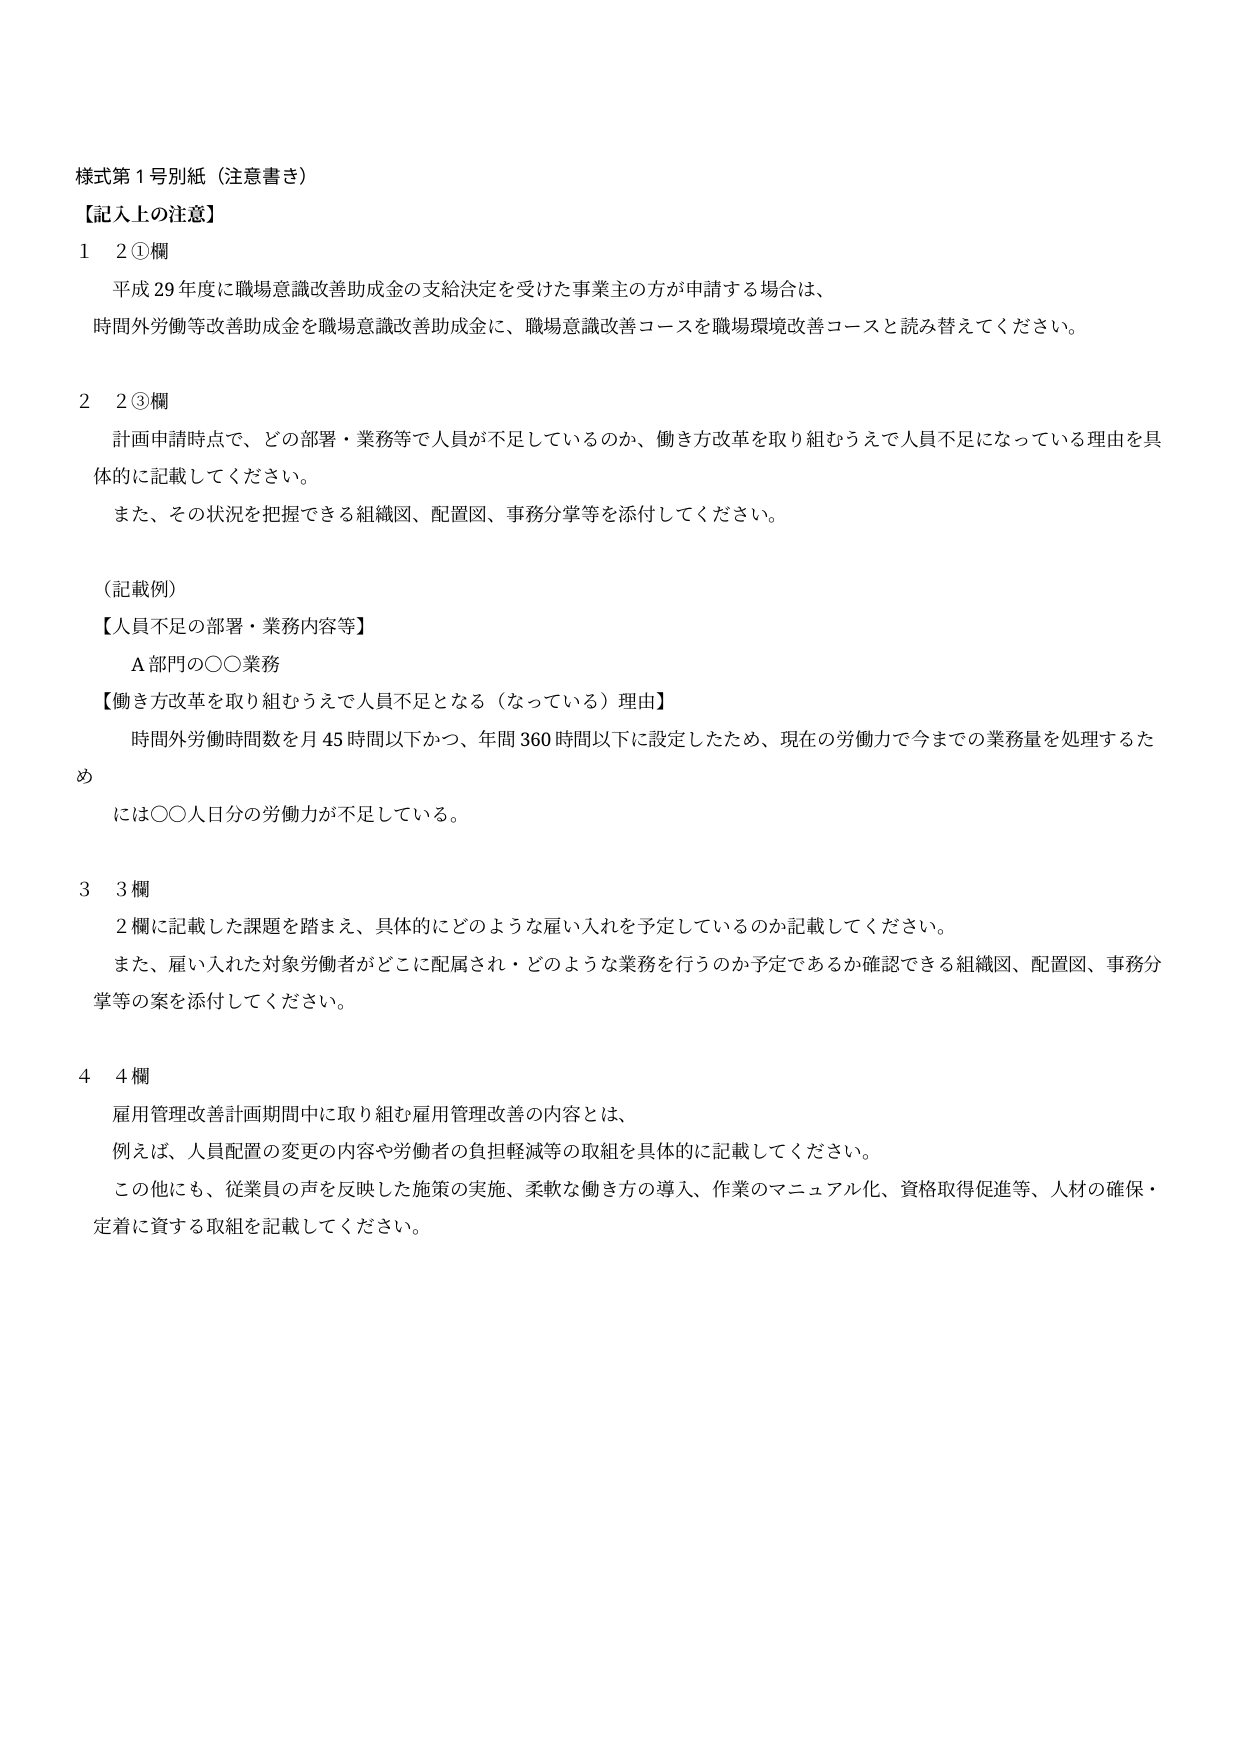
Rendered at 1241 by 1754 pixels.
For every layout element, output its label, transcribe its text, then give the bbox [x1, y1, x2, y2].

text 時間外労働等改善助成金を職場意識改善助成金に、職場意識改善コースを職場環境改善コースと読み替えてください。 [75, 307, 1165, 344]
text 時間外労働時間数を月45時間以下かつ、年間360時間以下に設定したため、現在の労働力で今までの業務量を処理するため [75, 719, 1165, 794]
text この他にも、従業員の声を反映した施策の実施、柔軟な働き方の導入、作業のマニュアル化、資格取得促進等、人材の確保・定着に資する取組を記載してください。 [75, 1169, 1165, 1244]
text 様式第1号別紙（注意書き） [75, 157, 1165, 194]
text 【働き方改革を取り組むうえで人員不足となる（なっている）理由】 [75, 682, 1165, 719]
text ３ ３欄 [75, 869, 1165, 907]
text 【記入上の注意】 [75, 194, 1165, 232]
text 【人員不足の部署・業務内容等】 [75, 607, 1165, 644]
text ２ ２③欄 [75, 382, 1165, 419]
text ４ ４欄 [75, 1057, 1165, 1094]
text 雇用管理改善計画期間中に取り組む雇用管理改善の内容とは、 [75, 1094, 1165, 1132]
text また、その状況を把握できる組織図、配置図、事務分掌等を添付してください。 [75, 494, 1165, 532]
text （記載例） [75, 569, 1165, 607]
text また、雇い入れた対象労働者がどこに配属され・どのような業務を行うのか予定であるか確認できる組織図、配置図、事務分 [75, 944, 1165, 982]
text ２欄に記載した課題を踏まえ、具体的にどのような雇い入れを予定しているのか記載してください。 [75, 907, 1165, 944]
text 計画申請時点で、どの部署・業務等で人員が不足しているのか、働き方改革を取り組むうえで人員不足になっている理由を具体的に記載してください。 [75, 419, 1165, 494]
text 掌等の案を添付してください。 [75, 982, 1165, 1019]
text には○○人日分の労働力が不足している。 [75, 794, 1165, 832]
text 例えば、人員配置の変更の内容や労働者の負担軽減等の取組を具体的に記載してください。 [75, 1132, 1165, 1169]
text １ ２①欄 [75, 232, 1165, 269]
text 平成29年度に職場意識改善助成金の支給決定を受けた事業主の方が申請する場合は、 [75, 269, 1165, 307]
text A部門の○○業務 [75, 644, 1165, 682]
